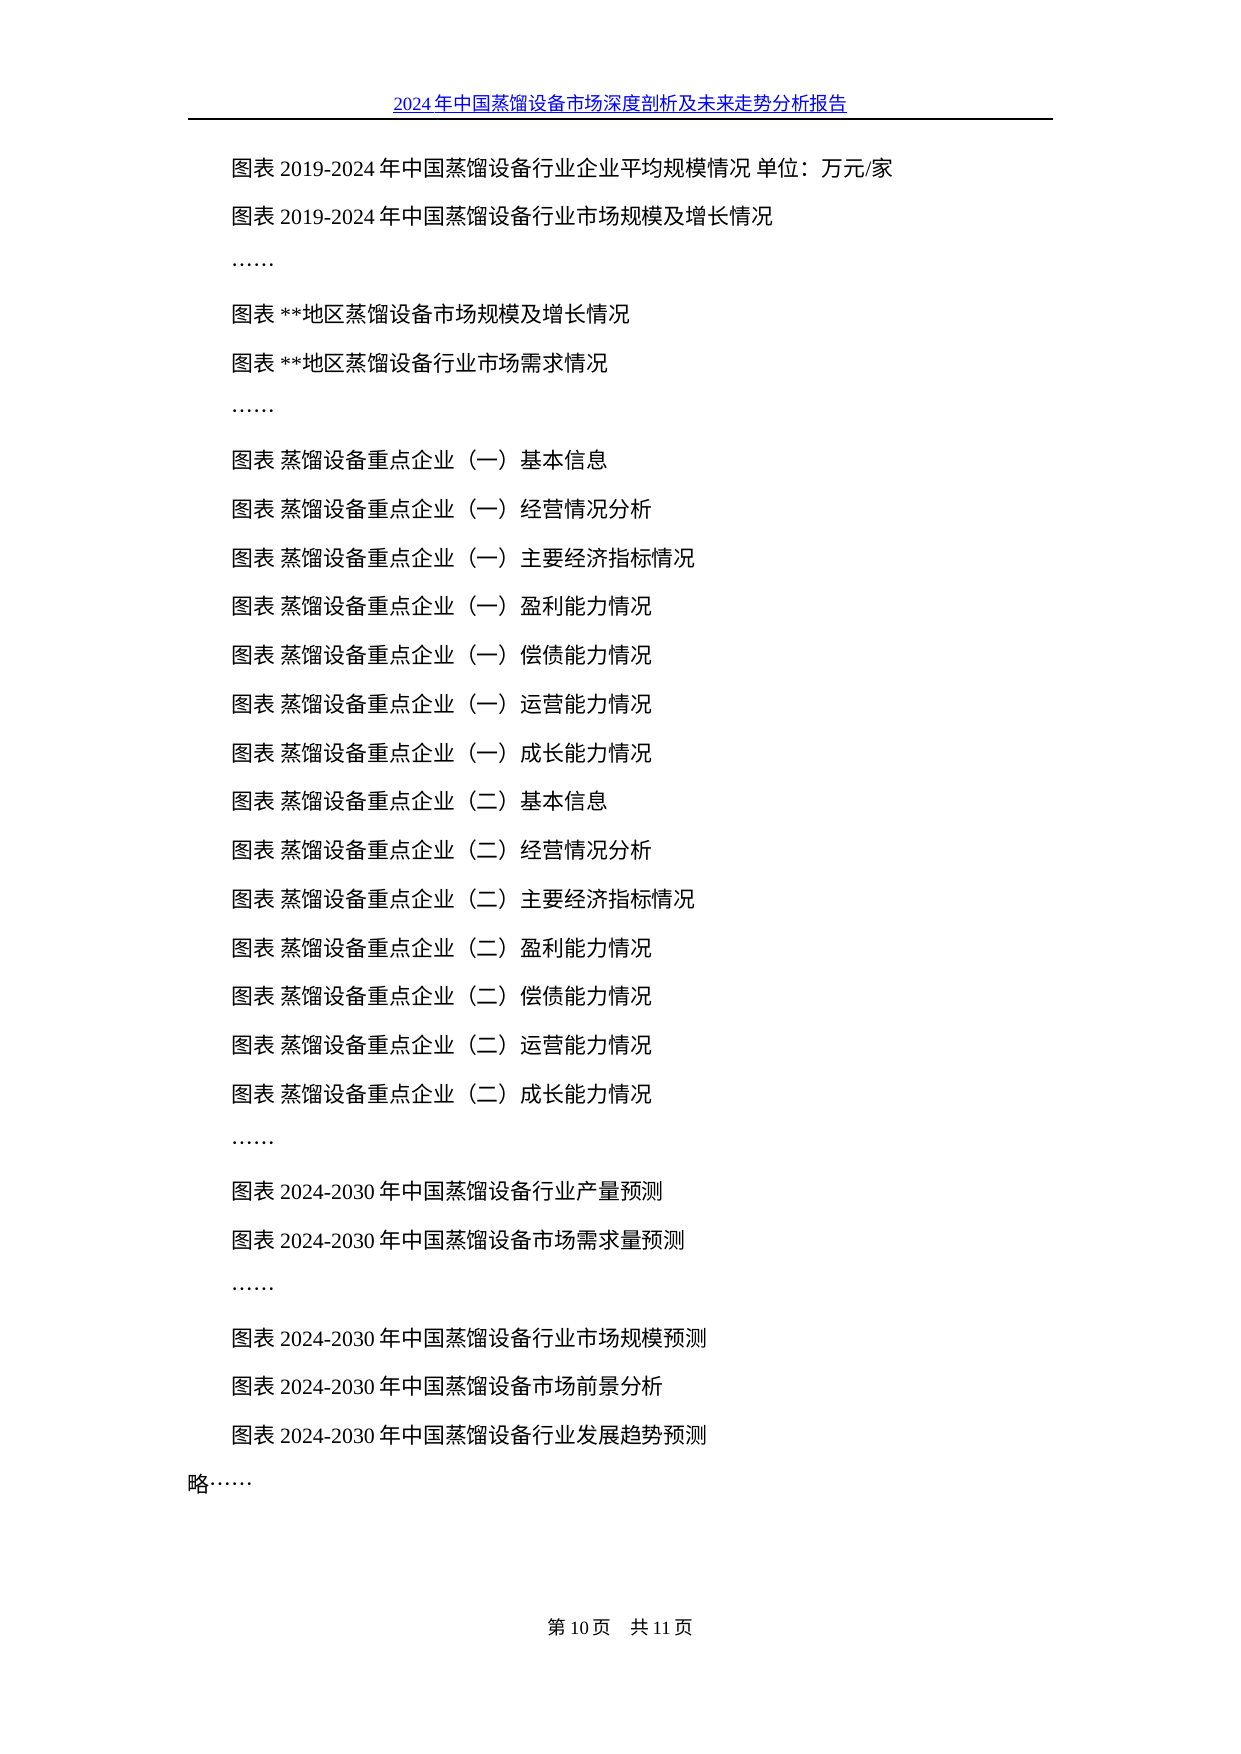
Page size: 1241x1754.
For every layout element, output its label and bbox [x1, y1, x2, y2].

text [187, 150, 1053, 1499]
